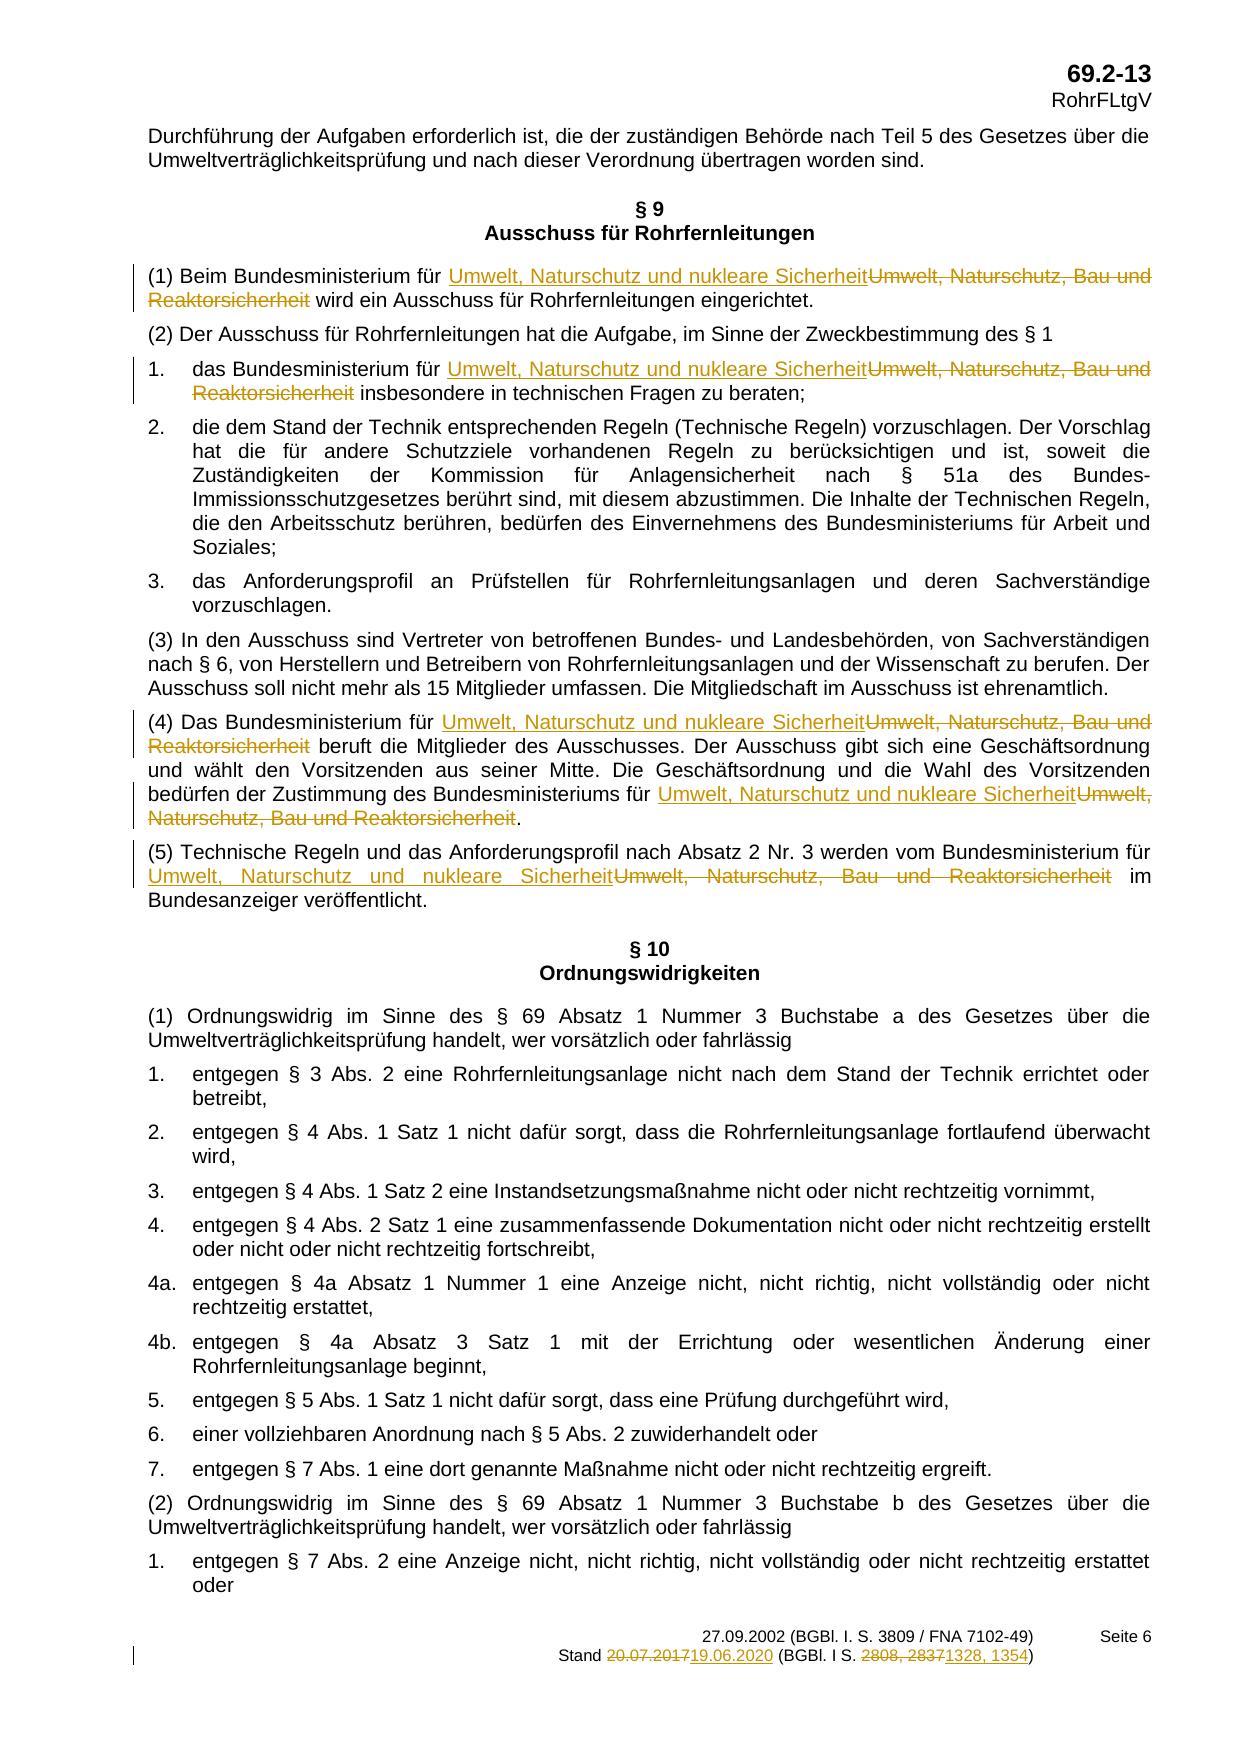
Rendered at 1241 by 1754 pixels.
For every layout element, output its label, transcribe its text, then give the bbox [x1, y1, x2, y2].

text 2. entgegen § 4 Abs. 1 Satz 1 nicht dafür sorgt, dass die Rohrfernleitungsanlage fortlaufend überwacht wird, [148, 1120, 1152, 1168]
text 7. entgegen § 7 Abs. 1 eine dort genannte Maßnahme nicht oder nicht rechtzeitig ergreift. [148, 1457, 1152, 1481]
text (2) Der Ausschuss für Rohrfernleitungen hat die Aufgabe, im Sinne der Zweckbestimmung des § 1 [148, 322, 1152, 346]
text 4b. entgegen § 4a Absatz 3 Satz 1 mit der Errichtung oder wesentlichen Änderung einer Rohrfernleitungsanlage beginnt, [148, 1329, 1152, 1377]
text 6. einer vollziehbaren Anordnung nach § 5 Abs. 2 zuwiderhandelt oder [148, 1422, 1152, 1446]
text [148, 124, 1152, 172]
text 2. die dem Stand der Technik entsprechenden Regeln (Technische Regeln) vorzuschlagen. Der Vorschlag hat die für andere Schutzziele vorhandenen Regeln zu berücksichtigen und ist, soweit die Zuständigkeiten der Kommission für Anlagensicherheit nach § 51a des Bundes-Immissionsschutzgesetzes berührt sind, mit diesem abzustimmen. Die Inhalte der Technischen Regeln, die den Arbeitsschutz berühren, bedürfen des Einvernehmens des Bundesministeriums für Arbeit und Soziales; [148, 415, 1152, 559]
text (4) Das Bundesministerium für beruft die Mitglieder des Ausschusses. Der Ausschuss gibt sich eine Geschäftsordnung und wählt den Vorsitzenden aus seiner Mitte. Die Geschäftsordnung und die Wahl des Vorsitzenden bedürfen der Zustimmung des Bundesministeriums für . [148, 710, 1152, 829]
text 3. das Anforderungsprofil an Prüfstellen für Rohrfernleitungsanlagen und deren Sachverständige vorzuschlagen. [148, 569, 1152, 617]
text (3) In den Ausschuss sind Vertreter von betroffenen Bundes- und Landesbehörden, von Sachverständigen nach § 6, von Herstellern und Betreibern von Rohrfernleitungsanlagen und der Wissenschaft zu berufen. Der Ausschuss soll nicht mehr als 15 Mitglieder umfassen. Die Mitgliedschaft im Ausschuss ist ehrenamtlich. [148, 627, 1152, 699]
text (1) Beim Bundesministerium für wird ein Ausschuss für Rohrfernleitungen eingerichtet. [148, 264, 1152, 312]
text 4. entgegen § 4 Abs. 2 Satz 1 eine zusammenfassende Dokumentation nicht oder nicht rechtzeitig erstellt oder nicht oder nicht rechtzeitig fortschreibt, [148, 1213, 1152, 1261]
subtitle § 9 Ausschuss für Rohrfernleitungen [148, 197, 1152, 245]
text (1) Ordnungswidrig im Sinne des § 69 Absatz 1 Nummer 3 Buchstabe a des Gesetzes über die Umweltverträglichkeitsprüfung handelt, wer vorsätzlich oder fahrlässig [148, 1003, 1152, 1051]
text 1. entgegen § 7 Abs. 2 eine Anzeige nicht, nicht richtig, nicht vollständig oder nicht rechtzeitig erstattet oder [148, 1549, 1152, 1597]
text 1. entgegen § 3 Abs. 2 eine Rohrfernleitungsanlage nicht nach dem Stand der Technik errichtet oder betreibt, [148, 1062, 1152, 1110]
subtitle § 10 Ordnungswidrigkeiten [148, 937, 1152, 985]
text 3. entgegen § 4 Abs. 1 Satz 2 eine Instandsetzungsmaßnahme nicht oder nicht rechtzeitig vornimmt, [148, 1178, 1152, 1202]
text 1. das Bundesministerium für insbesondere in technischen Fragen zu beraten; [148, 357, 1152, 404]
text (5) Technische Regeln und das Anforderungsprofil nach Absatz 2 Nr. 3 werden vom Bundesministerium für im Bundesanzeiger veröffentlicht. [148, 840, 1152, 912]
text 5. entgegen § 5 Abs. 1 Satz 1 nicht dafür sorgt, dass eine Prüfung durchgeführt wird, [148, 1388, 1152, 1412]
text (2) Ordnungswidrig im Sinne des § 69 Absatz 1 Nummer 3 Buchstabe b des Gesetzes über die Umweltverträglichkeitsprüfung handelt, wer vorsätzlich oder fahrlässig [148, 1491, 1152, 1539]
text 4a. entgegen § 4a Absatz 1 Nummer 1 eine Anzeige nicht, nicht richtig, nicht vollständig oder nicht rechtzeitig erstattet, [148, 1271, 1152, 1319]
